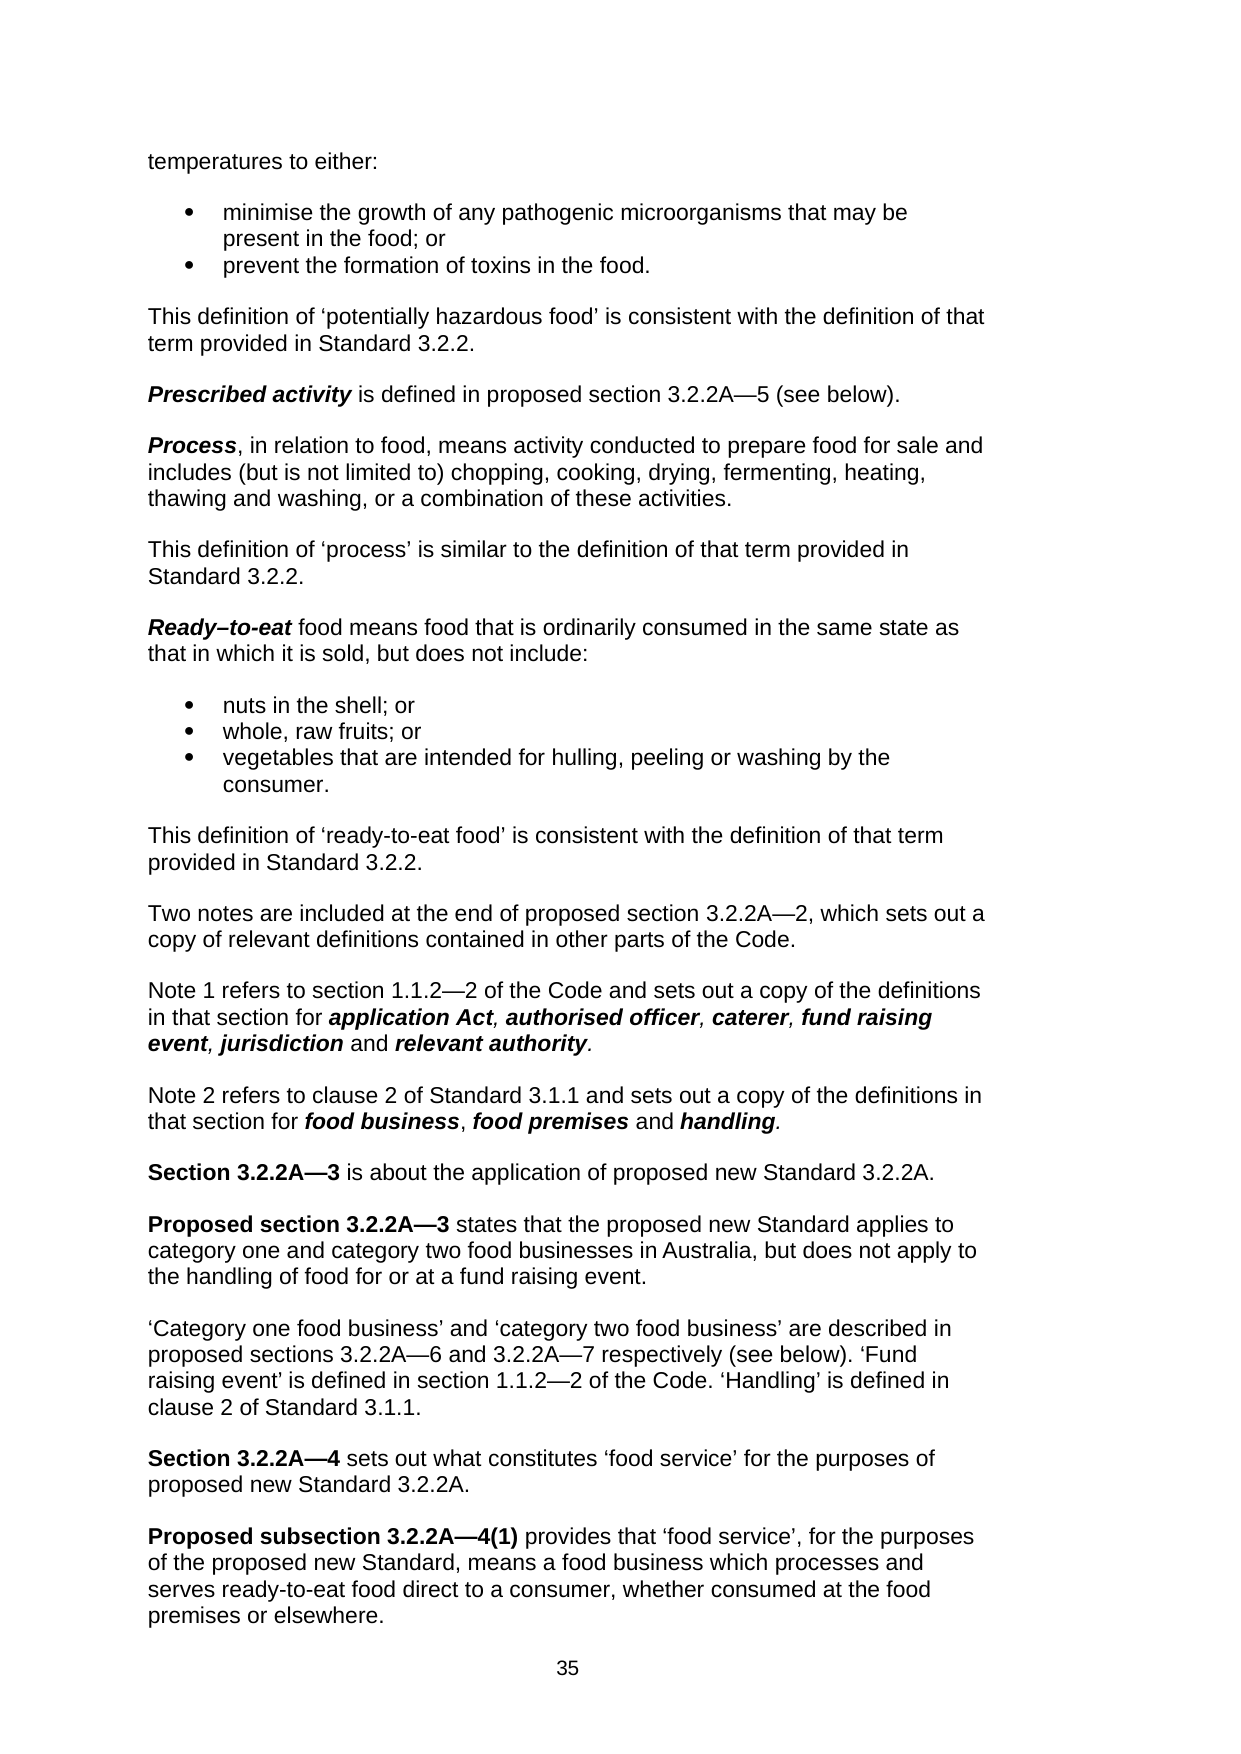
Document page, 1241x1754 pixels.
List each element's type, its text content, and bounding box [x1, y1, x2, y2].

list whole, raw fruits; or [185, 718, 987, 744]
text This definition of ‘ready-to-eat food’ is consistent with the definition of that term provided in Standard 3.2.2. [148, 822, 987, 875]
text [148, 148, 987, 174]
text This definition of ‘potentially hazardous food’ is consistent with the definition of that term provided in Standard 3.2.2. [148, 303, 987, 356]
text Two notes are included at the end of proposed section 3.2.2A—2, which sets out a copy of relevant definitions contained in other parts of the Code. [148, 900, 987, 952]
text Prescribed activity is defined in proposed section 3.2.2A—5 (see below). [148, 381, 987, 407]
list minimise the growth of any pathogenic microorganisms that may be present in the food; or [185, 199, 987, 252]
text Section 3.2.2A—3 is about the application of proposed new Standard 3.2.2A. [148, 1159, 987, 1186]
list nuts in the shell; or [185, 692, 987, 718]
text Section 3.2.2A—4 sets out what constitutes ‘food service’ for the purposes of proposed new Standard 3.2.2A. [148, 1445, 987, 1498]
text Proposed section 3.2.2A—3 states that the proposed new Standard applies to category one and category two food businesses in Australia, but does not apply to the handling of food for or at a fund raising event. [148, 1211, 987, 1290]
text Proposed subsection 3.2.2A—4(1) provides that ‘food service’, for the purposes of the proposed new Standard, means a food business which processes and serves ready-to-eat food direct to a consumer, whether consumed at the food premises or elsewhere. [148, 1523, 987, 1628]
text Note 2 refers to clause 2 of Standard 3.1.1 and sets out a copy of the definitions in that section for food business, food premises and handling. [148, 1082, 987, 1134]
list prevent the formation of toxins in the food. [185, 252, 987, 278]
text ‘Category one food business’ and ‘category two food business’ are described in proposed sections 3.2.2A—6 and 3.2.2A—7 respectively (see below). ‘Fund raising event’ is defined in section 1.1.2—2 of the Code. ‘Handling’ is defined in clause 2 of Standard 3.1.1. [148, 1315, 987, 1420]
text Note 1 refers to section 1.1.2—2 of the Code and sets out a copy of the definitions in that section for application Act, authorised officer, caterer, fund raising event, jurisdiction and relevant authority. [148, 977, 987, 1057]
text Process, in relation to food, means activity conducted to prepare food for sale and includes (but is not limited to) chopping, cooking, drying, fermenting, heating, thawing and washing, or a combination of these activities. [148, 432, 987, 511]
text This definition of ‘process’ is similar to the definition of that term provided in Standard 3.2.2. [148, 536, 987, 589]
text Ready–to-eat food means food that is ordinarily consumed in the same state as that in which it is sold, but does not include: [148, 614, 987, 667]
list vegetables that are intended for hulling, peeling or washing by the consumer. [185, 744, 987, 797]
